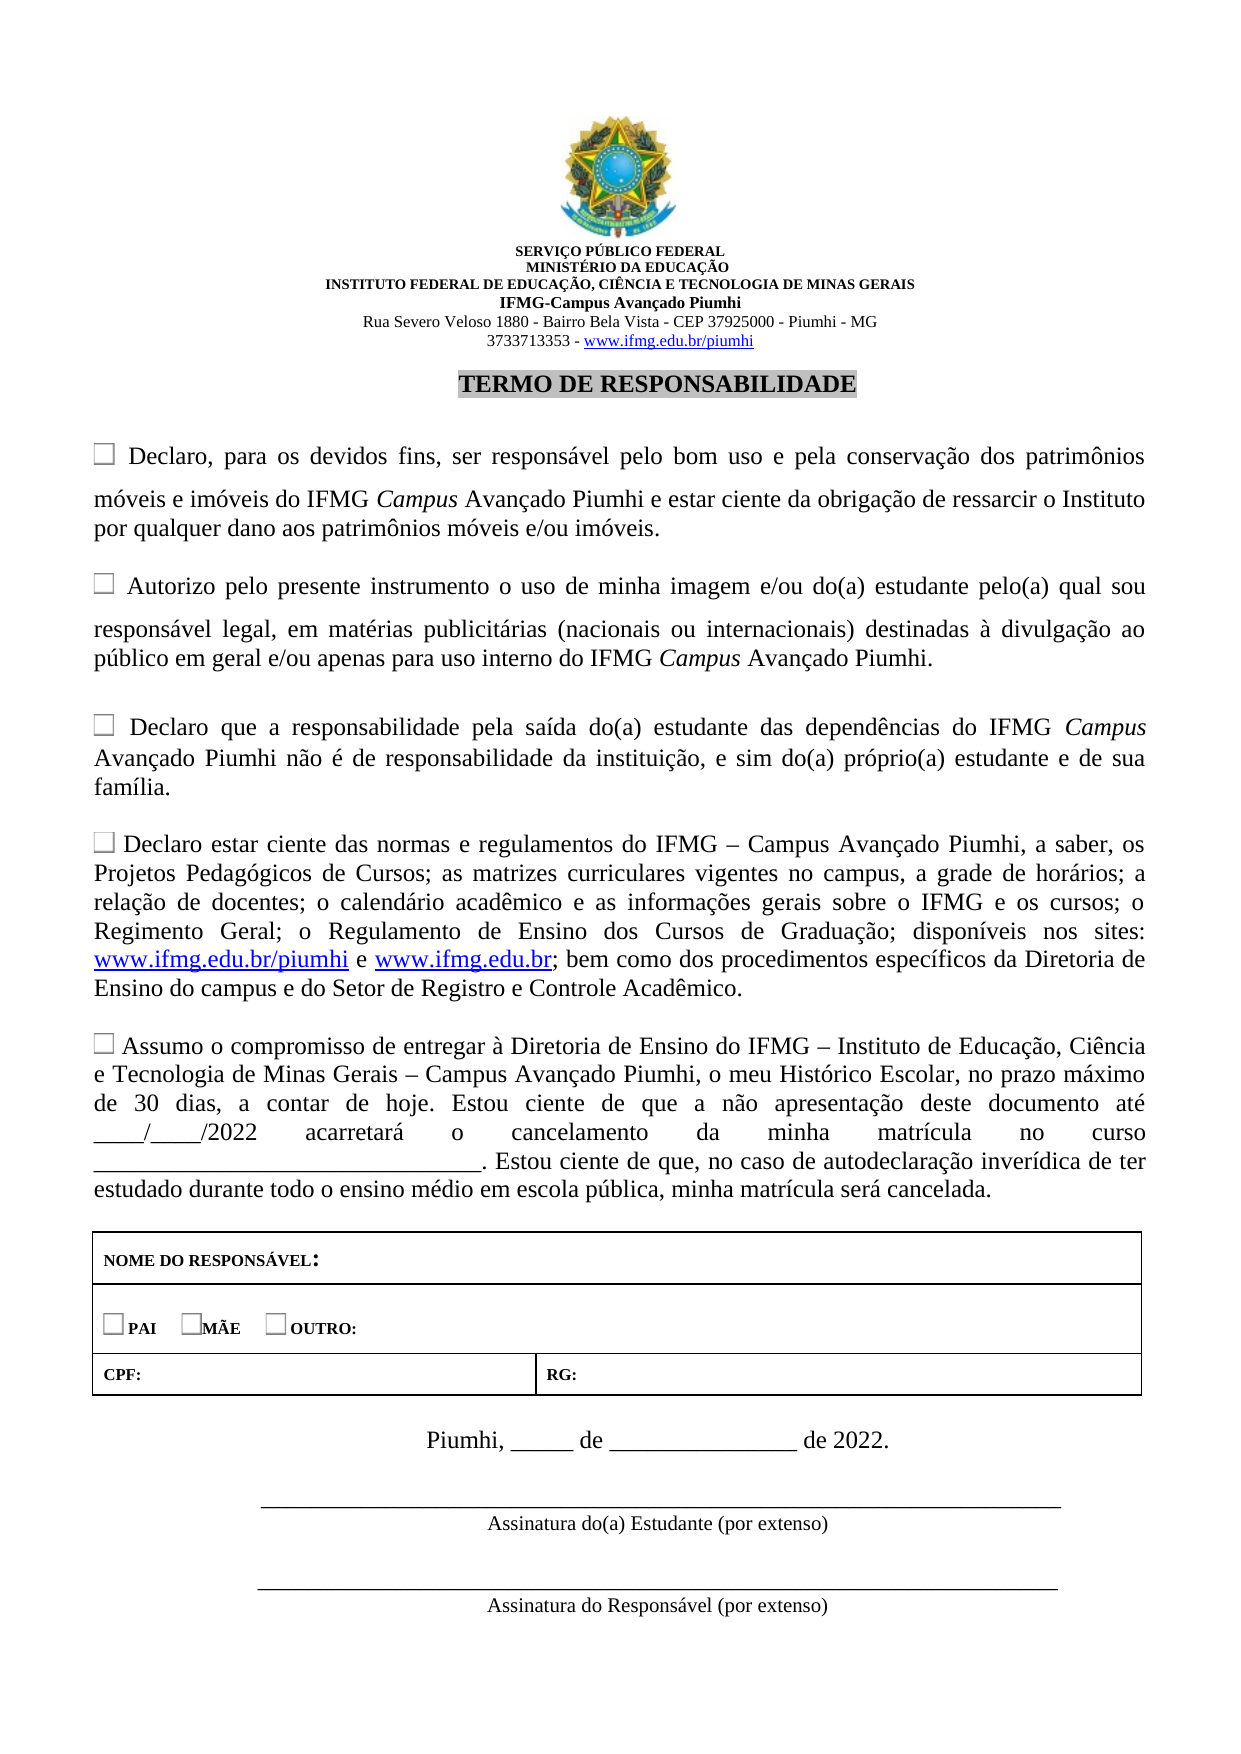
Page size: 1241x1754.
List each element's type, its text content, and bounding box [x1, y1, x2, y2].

table_cell CPF: [93, 1354, 535, 1394]
text ________________________________________________________________ [94, 1482, 1146, 1511]
table_cell PAI MÃE OUTRO: [93, 1285, 1141, 1352]
picture [93, 714, 114, 736]
text INSTITUTO FEDERAL DE EDUCAÇÃO, CIÊNCIA E TECNOLOGIA DE MINAS GERAIS [94, 276, 1146, 293]
picture [93, 1033, 114, 1054]
picture [103, 1313, 124, 1335]
text TERMO DE RESPONSABILIDADE [94, 369, 1146, 398]
text Declaro estar ciente das normas e regulamentos do IFMG – Campus Avançado Piumhi, a saber, os Projetos Pedagógicos de Cursos; as matrizes curriculares vigentes no campus, a grade de horários; a relação de docentes; o calendário acadêmico e as informações gerais sobre o IFMG e os cursos; o Regimento Geral; o Regulamento de Ensino dos Cursos de Graduação; disponíveis nos sites: www.ifmg.edu.br/piumhi e www.ifmg.edu.br; bem como dos procedimentos específicos da Diretoria de Ensino do campus e do Setor de Registro e Controle Acadêmico. [94, 829, 1146, 1002]
text Declaro que a responsabilidade pela saída do(a) estudante das dependências do IFMG Campus Avançado Piumhi não é de responsabilidade da instituição, e sim do(a) próprio(a) estudante e de sua família. [94, 671, 1146, 801]
text IFMG-Campus Avançado Piumhi Rua Severo Veloso 1880 - Bairro Bela Vista - CEP 37925000 - Piumhi - MG [100, 293, 1140, 331]
picture [181, 1313, 202, 1335]
text SERVIÇO PÚBLICO FEDERAL [94, 242, 1146, 259]
picture [93, 443, 115, 465]
text 3733713353 - www.ifmg.edu.br/piumhi [100, 331, 1140, 350]
text Assinatura do Responsável (por extenso) [94, 1592, 1146, 1617]
text Piumhi, _____ de _______________ de 2022. [94, 1425, 1146, 1453]
picture [265, 1313, 287, 1335]
table_cell RG: [537, 1354, 1141, 1394]
text Assinatura do(a) Estudante (por extenso) [94, 1511, 1146, 1535]
picture [93, 573, 114, 594]
text Autorizo pelo presente instrumento o uso de minha imagem e/ou do(a) estudante pelo(a) qual sou responsável legal, em matérias publicitárias (nacionais ou internacionais) destinadas à divulgação ao público em geral e/ou apenas para uso interno do IFMG Campus Avançado Piumhi. [94, 571, 1146, 671]
text MINISTÉRIO DA EDUCAÇÃO [94, 259, 1146, 276]
table_header NOME DO RESPONSÁVEL: [93, 1233, 1141, 1283]
picture [93, 832, 115, 853]
text Assumo o compromisso de entregar à Diretoria de Ensino do IFMG – Instituto de Educação, Ciência e Tecnologia de Minas Gerais – Campus Avançado Piumhi, o meu Histórico Escolar, no prazo máximo de 30 dias, a contar de hoje. Estou ciente de que a não apresentação deste documento até ____/____/2022 acarretará o cancelamento da minha matrícula no curso _______________________________. Estou ciente de que, no caso de autodeclaração inverídica de ter estudado durante todo o ensino médio em escola pública, minha matrícula será cancelada. [94, 1031, 1146, 1203]
picture [560, 116, 680, 239]
text Declaro, para os devidos fins, ser responsável pelo bom uso e pela conservação dos patrimônios móveis e imóveis do IFMG Campus Avançado Piumhi e estar ciente da obrigação de ressarcir o Instituto por qualquer dano aos patrimônios móveis e/ou imóveis. [94, 441, 1146, 542]
text ________________________________________________________________ [94, 1564, 1146, 1592]
